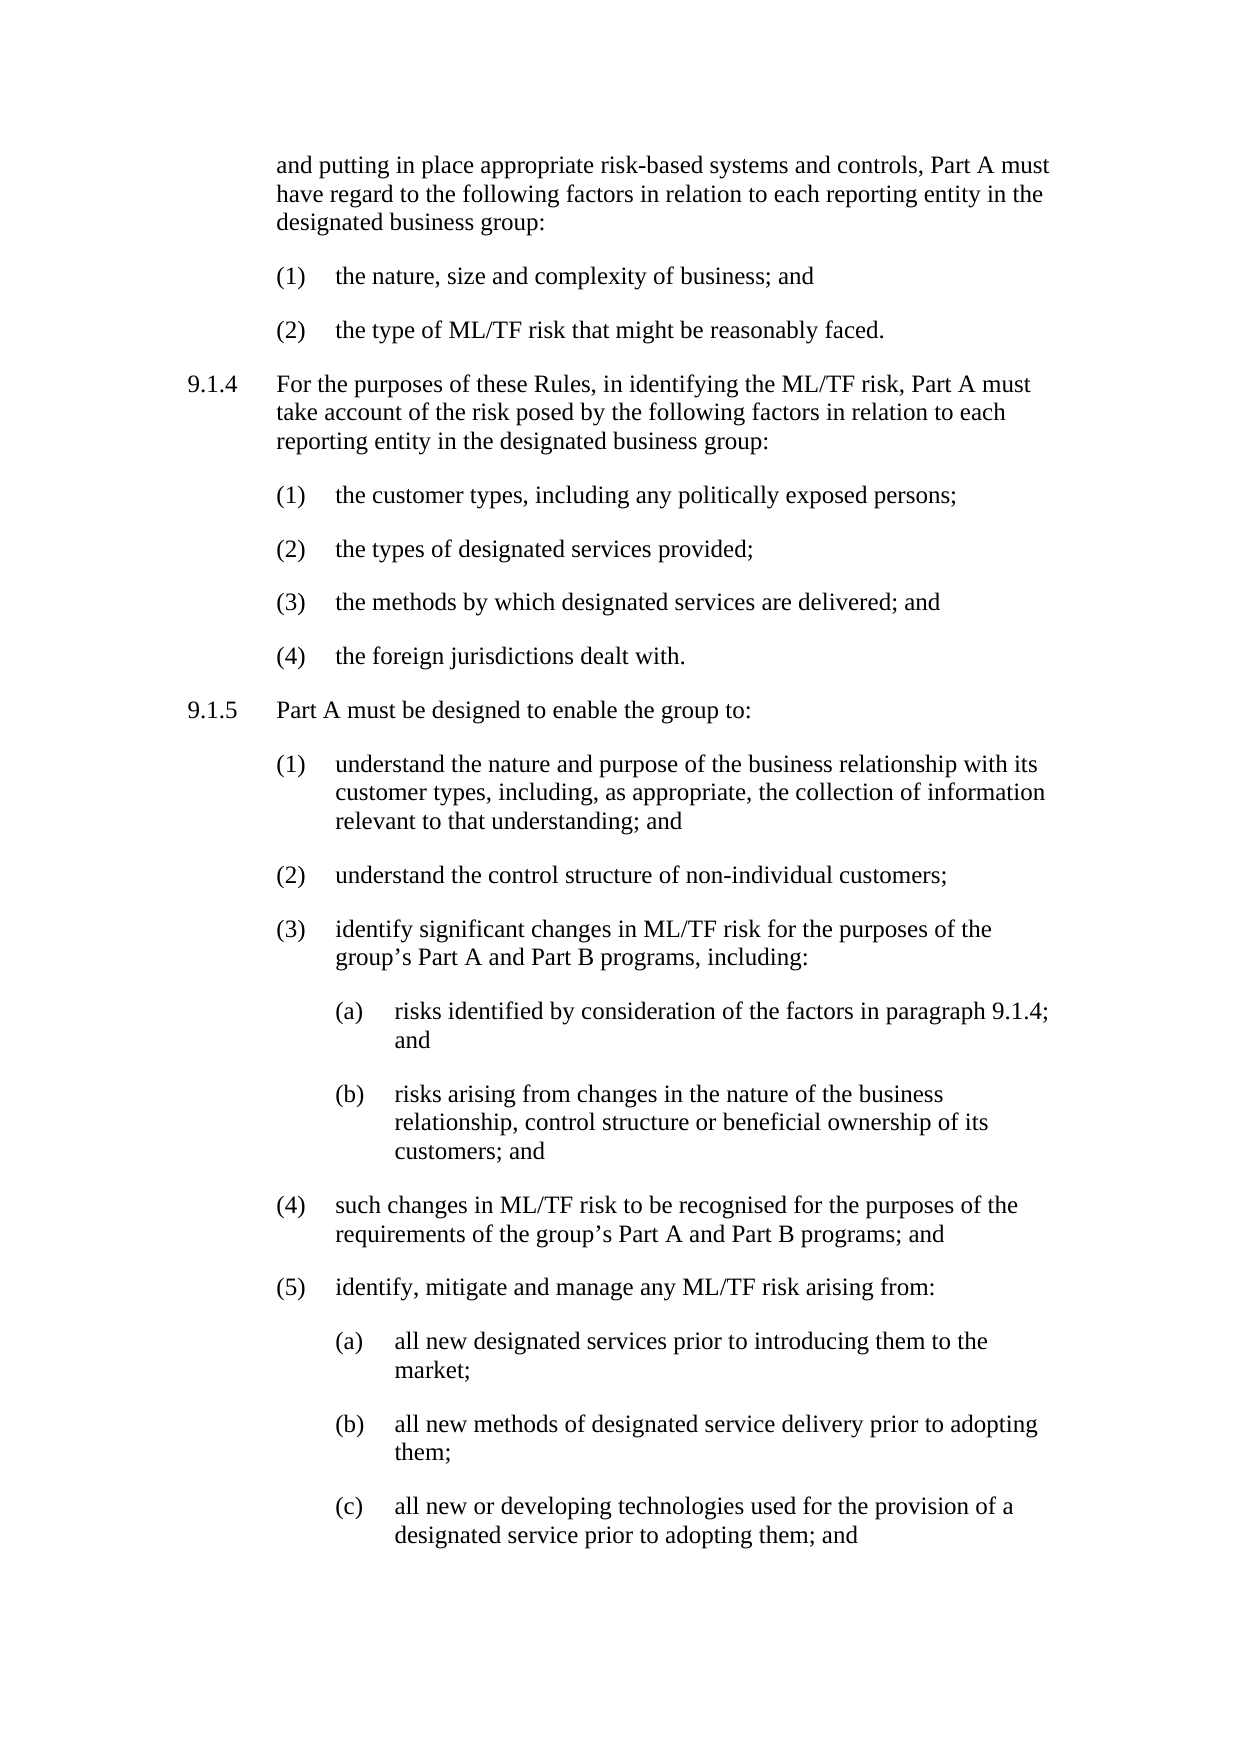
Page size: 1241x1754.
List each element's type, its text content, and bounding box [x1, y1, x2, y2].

text 9.1.4 For the purposes of these Rules, in identifying the ML/TF risk, Part A must take account of the risk posed by the following factors in relation to each reporting entity in the designated business group: [187, 369, 1053, 455]
text (b) risks arising from changes in the nature of the business relationship, control structure or beneficial ownership of its customers; and [335, 1079, 1053, 1165]
text (3) the methods by which designated services are delivered; and [276, 587, 1053, 616]
text (4) the foreign jurisdictions dealt with. [276, 641, 1053, 670]
text (a) all new designated services prior to introducing them to the market; [335, 1326, 1053, 1384]
text (a) risks identified by consideration of the factors in paragraph 9.1.4; and [335, 996, 1053, 1054]
text (2) the types of designated services provided; [276, 534, 1053, 562]
text (b) all new methods of designated service delivery prior to adopting them; [335, 1409, 1053, 1466]
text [187, 150, 1053, 236]
text (5) identify, mitigate and manage any ML/TF risk arising from: [276, 1272, 1053, 1301]
text (1) the nature, size and complexity of business; and [276, 261, 1053, 290]
text (2) understand the control structure of non-individual customers; [276, 860, 1053, 889]
text (1) the customer types, including any politically exposed persons; [276, 480, 1053, 509]
text (4) such changes in ML/TF risk to be recognised for the purposes of the requirements of the group’s Part A and Part B programs; and [276, 1190, 1053, 1247]
text (2) the type of ML/TF risk that might be reasonably faced. [276, 315, 1053, 344]
text (1) understand the nature and purpose of the business relationship with its customer types, including, as appropriate, the collection of information relevant to that understanding; and [276, 749, 1053, 835]
text (c) all new or developing technologies used for the provision of a designated service prior to adopting them; and [335, 1491, 1053, 1549]
text (3) identify significant changes in ML/TF risk for the purposes of the group’s Part A and Part B programs, including: [276, 914, 1053, 971]
text 9.1.5 Part A must be designed to enable the group to: [187, 695, 1053, 724]
